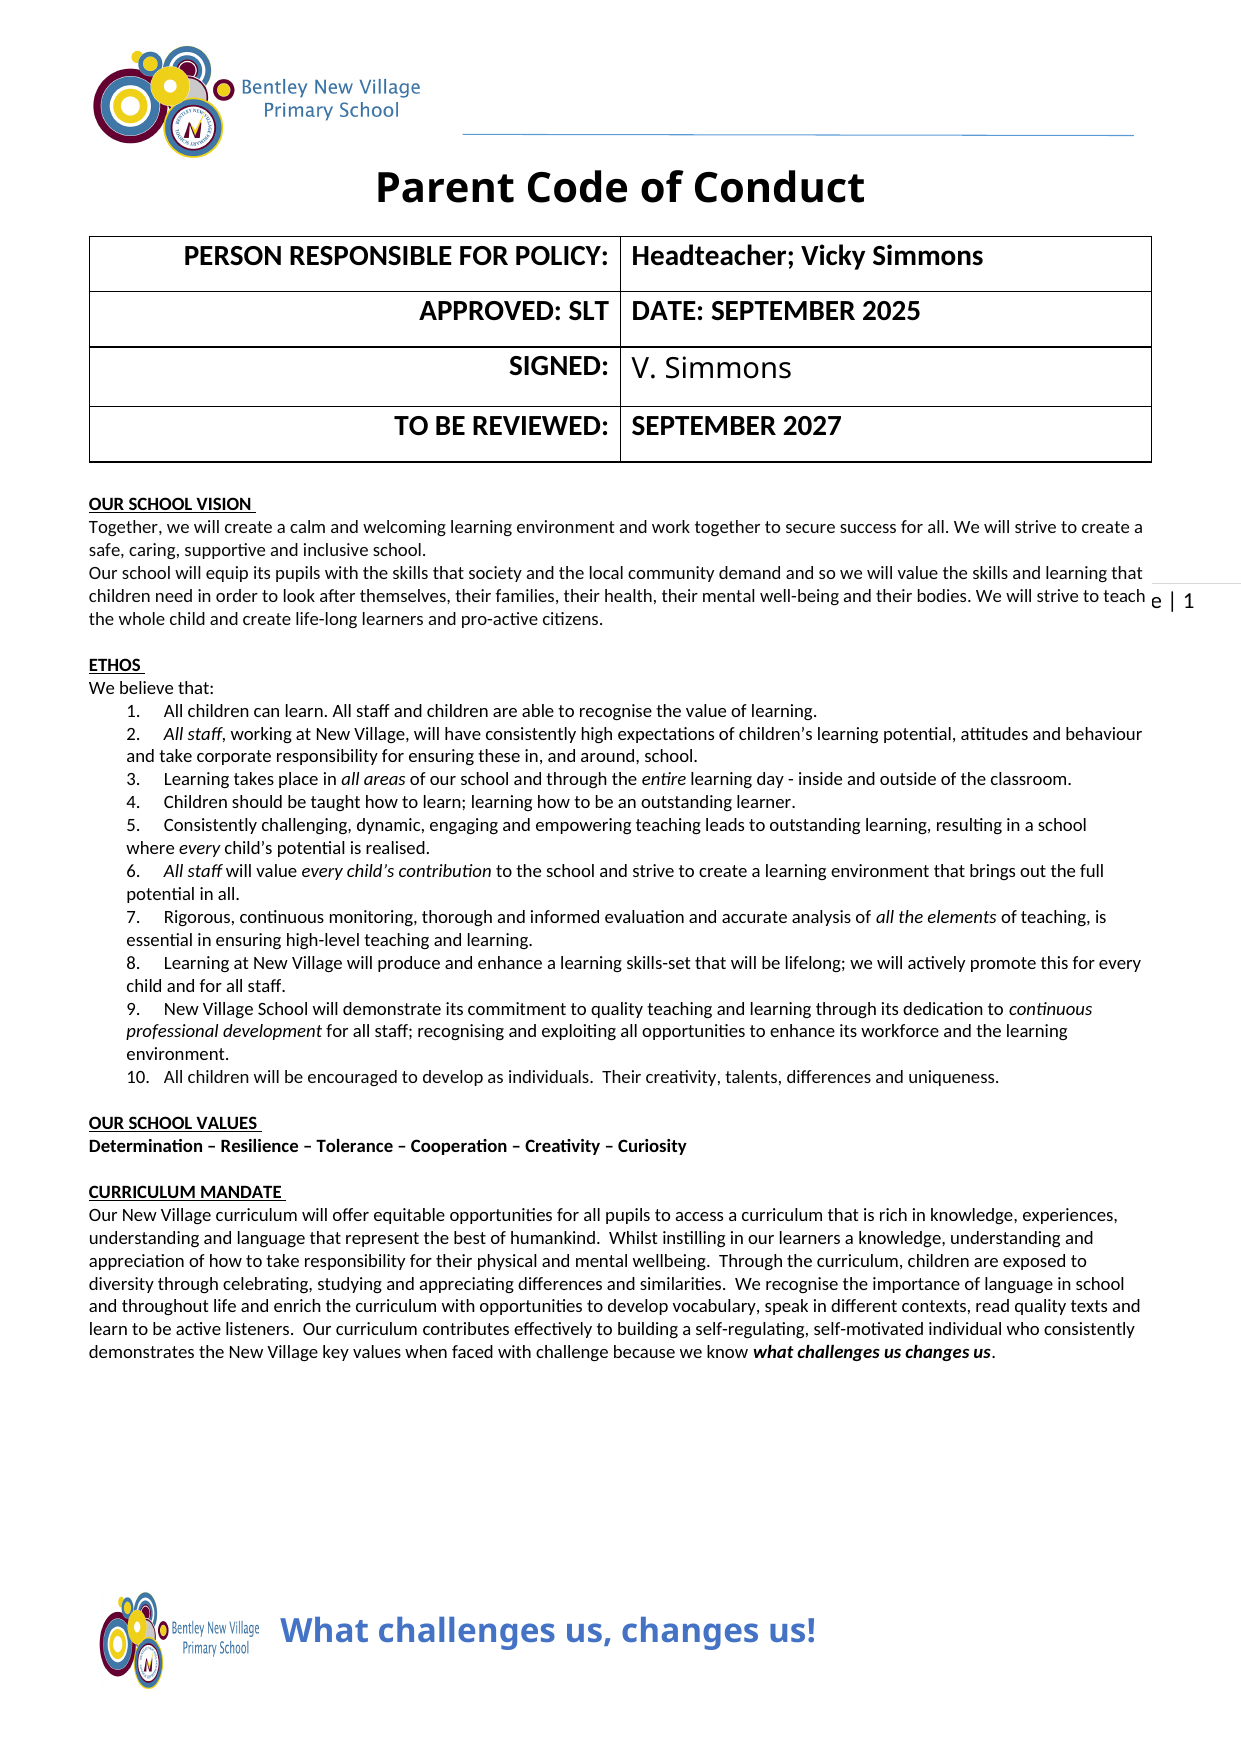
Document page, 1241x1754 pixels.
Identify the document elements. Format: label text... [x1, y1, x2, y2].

text Together, we will create a calm and welcoming learning environment and work together to secure success for all. We will strive to create a safe, caring, supportive and inclusive school. [89, 516, 1152, 561]
table_cell SIGNED: [90, 348, 620, 406]
table_cell APPROVED: SLT [90, 292, 620, 346]
table_cell V. Simmons [621, 348, 1151, 406]
text We believe that: [89, 676, 1152, 699]
text Our school will equip its pupils with the skills that society and the local community demand and so we will value the skills and learning that children need in order to look after themselves, their families, their health, their mental well-being and their bodies. We will strive to teach the whole child and create life-long learners and pro-active citizens. [89, 561, 1152, 630]
list All children can learn. All staff and children are able to recognise the value of learning. [126, 699, 1152, 722]
table_cell SEPTEMBER 2027 [621, 407, 1151, 461]
table_cell TO BE REVIEWED: [90, 407, 620, 461]
text ETHOS [89, 653, 1152, 676]
text OUR SCHOOL VISION [89, 493, 1152, 516]
text Our New Village curriculum will offer equitable opportunities for all pupils to access a curriculum that is rich in knowledge, experiences, understanding and language that represent the best of humankind. Whilst instilling in our learners a knowledge, understanding and appreciation of how to take responsibility for their physical and mental wellbeing. Through the curriculum, children are exposed to diversity through celebrating, studying and appreciating differences and similarities. We recognise the importance of language in school and throughout life and enrich the curriculum with opportunities to develop vocabulary, speak in different contexts, read quality texts and learn to be active listeners. Our curriculum contributes effectively to building a self-regulating, self-motivated individual who consistently demonstrates the New Village key values when faced with challenge because we know what challenges us changes us. [89, 1203, 1152, 1363]
list Consistently challenging, dynamic, engaging and empowering teaching leads to outstanding learning, resulting in a school where every child’s potential is realised. [126, 813, 1152, 859]
list All children will be encouraged to develop as individuals. Their creativity, talents, differences and uniqueness. [126, 1066, 1152, 1088]
list All staff, working at New Village, will have consistently high expectations of children’s learning potential, attitudes and behaviour and take corporate responsibility for ensuring these in, and around, school. [126, 722, 1152, 768]
list Children should be taught how to learn; learning how to be an outstanding learner. [126, 791, 1152, 813]
list Learning takes place in all areas of our school and through the entire learning day - inside and outside of the classroom. [126, 768, 1152, 791]
table_header PERSON RESPONSIBLE FOR POLICY: [90, 237, 620, 291]
text OUR SCHOOL VALUES [89, 1111, 1152, 1134]
text CURRICULUM MANDATE [89, 1180, 1152, 1203]
text Determination – Resilience – Tolerance – Cooperation – Creativity – Curiosity [89, 1134, 1152, 1157]
table_header Headteacher; Vicky Simmons [621, 237, 1151, 291]
table_cell DATE: SEPTEMBER 2025 [621, 292, 1151, 346]
picture [88, 41, 463, 158]
list Rigorous, continuous monitoring, thorough and informed evaluation and accurate analysis of all the elements of teaching, is essential in ensuring high-level teaching and learning. [126, 905, 1152, 951]
text Parent Code of Conduct [89, 158, 1152, 214]
list All staff will value every child’s contribution to the school and strive to create a learning environment that brings out the full potential in all. [126, 859, 1152, 905]
list New Village School will demonstrate its commitment to quality teaching and learning through its dedication to continuous professional development for all staff; recognising and exploiting all opportunities to enhance its workforce and the learning environment. [126, 997, 1152, 1066]
list Learning at New Village will produce and enhance a learning skills-set that will be lifelong; we will actively promote this for every child and for all staff. [126, 951, 1152, 997]
picture [97, 1588, 279, 1689]
